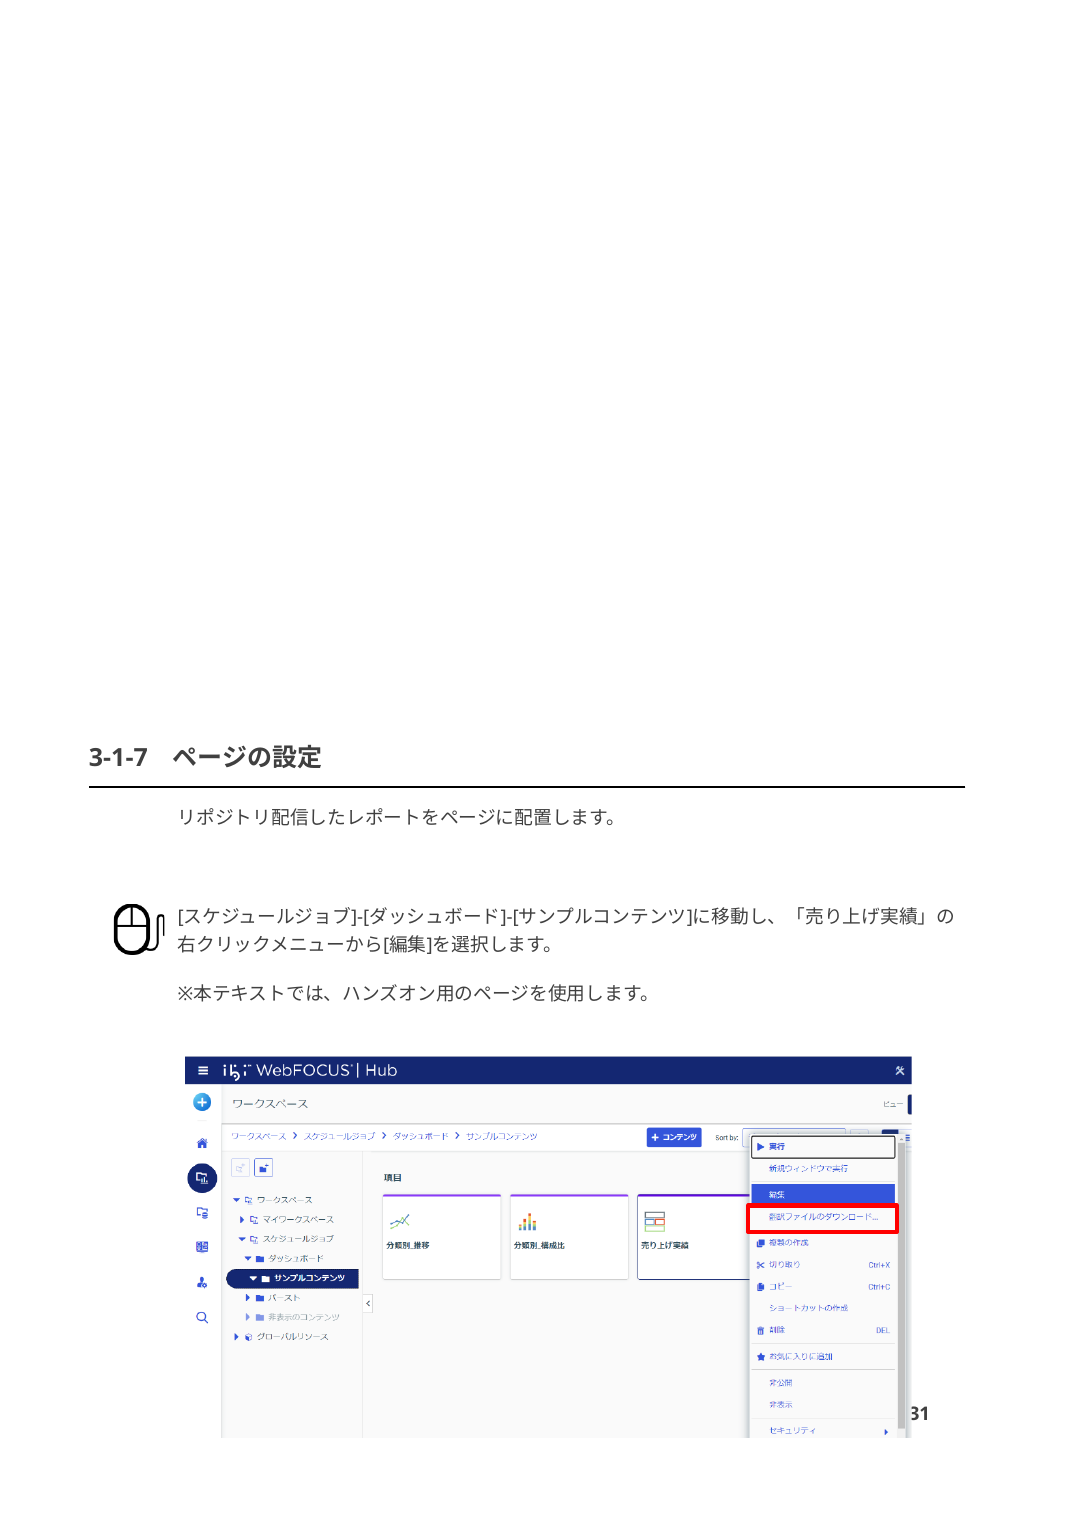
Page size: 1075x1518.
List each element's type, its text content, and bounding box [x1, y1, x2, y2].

picture [113, 904, 165, 955]
text ※本テキストでは、ハンズオン用のページを使用します。 [177, 978, 967, 1007]
subtitle ページの設定 [89, 727, 965, 786]
text [スケジュールジョブ]-[ダッシュボード]-[サンプルコンテンツ]に移動し、「売り上げ実績」の右クリックメニューから[編集]を選択します。 [177, 901, 967, 958]
picture [185, 1056, 912, 1438]
text リポジトリ配信したレポートをページに配置します。 [177, 802, 967, 831]
